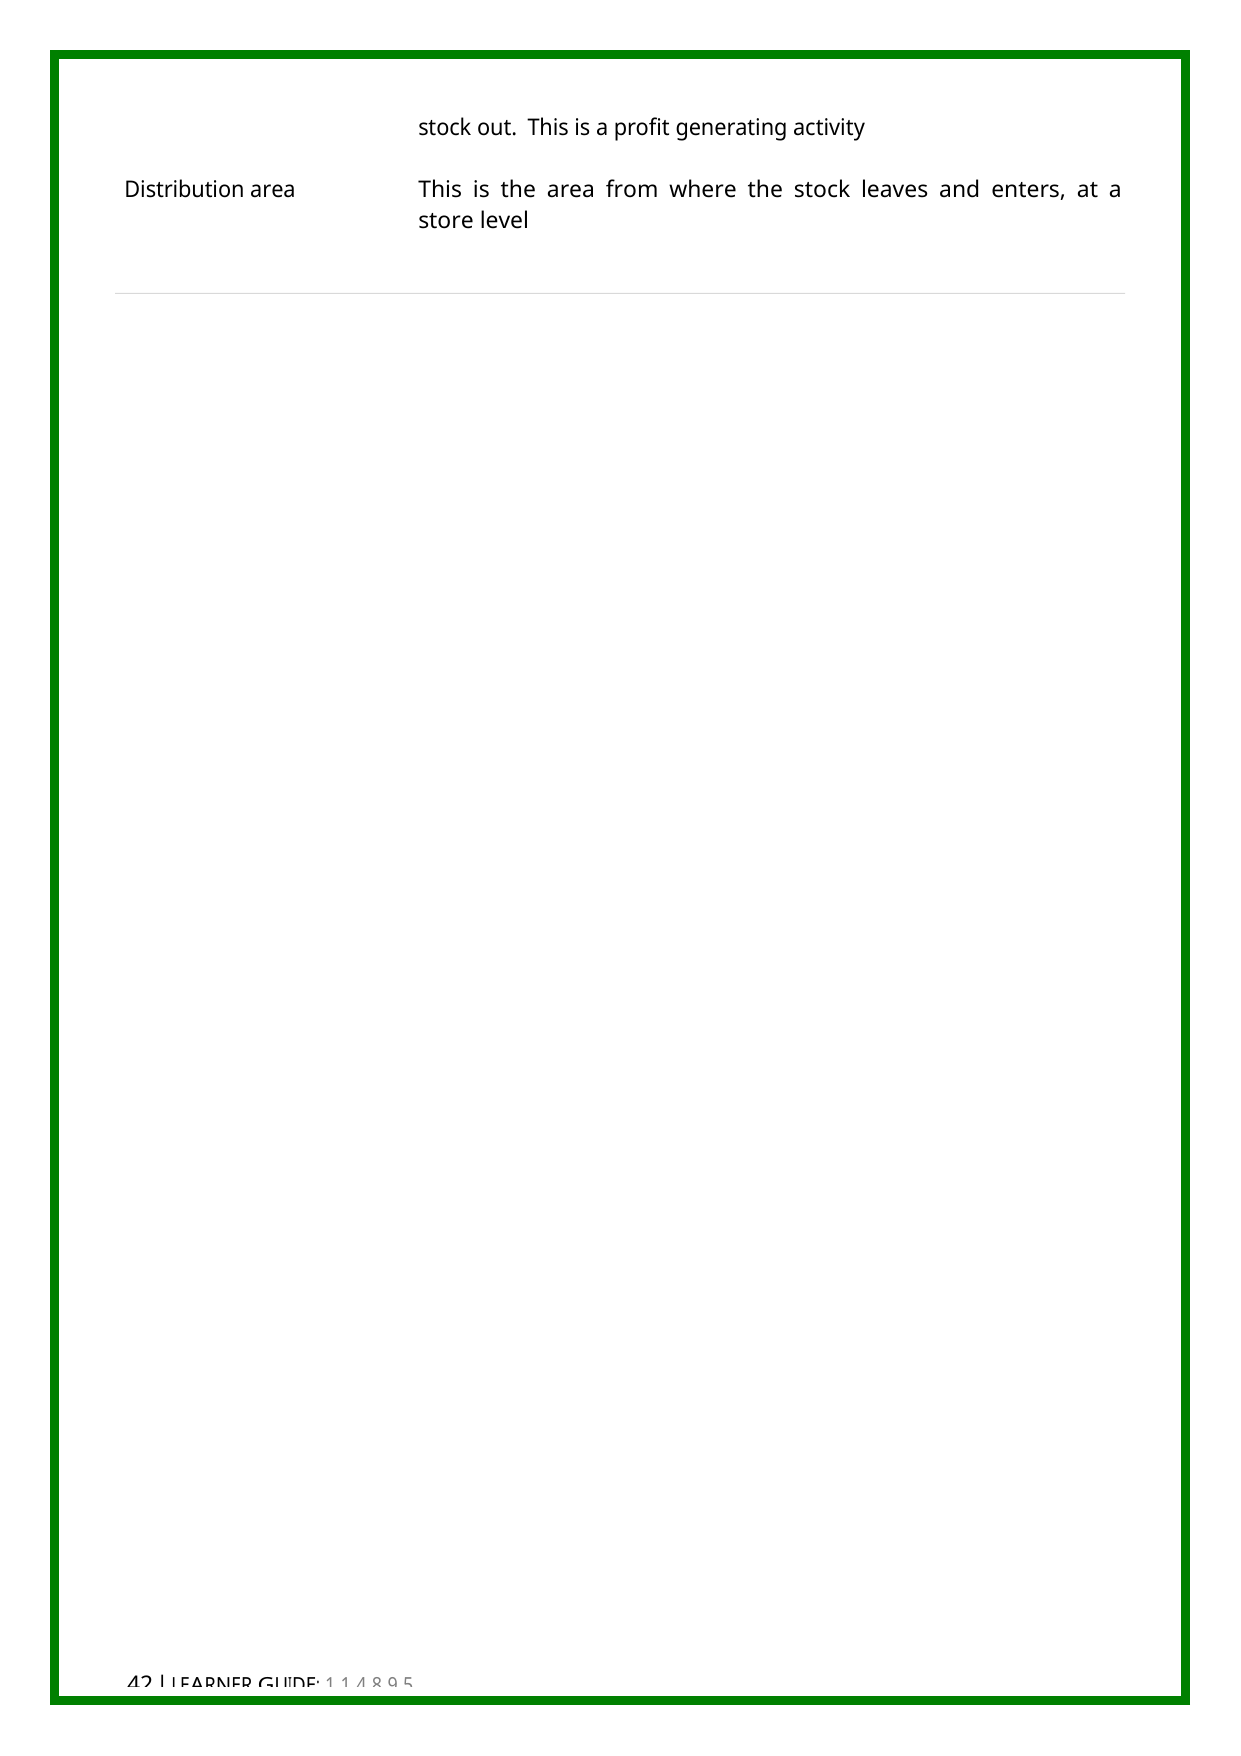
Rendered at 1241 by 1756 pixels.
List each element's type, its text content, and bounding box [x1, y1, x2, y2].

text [124, 110, 1122, 142]
text Distribution area This is the area from where the stock leaves and enters, at a store level [124, 173, 1122, 236]
